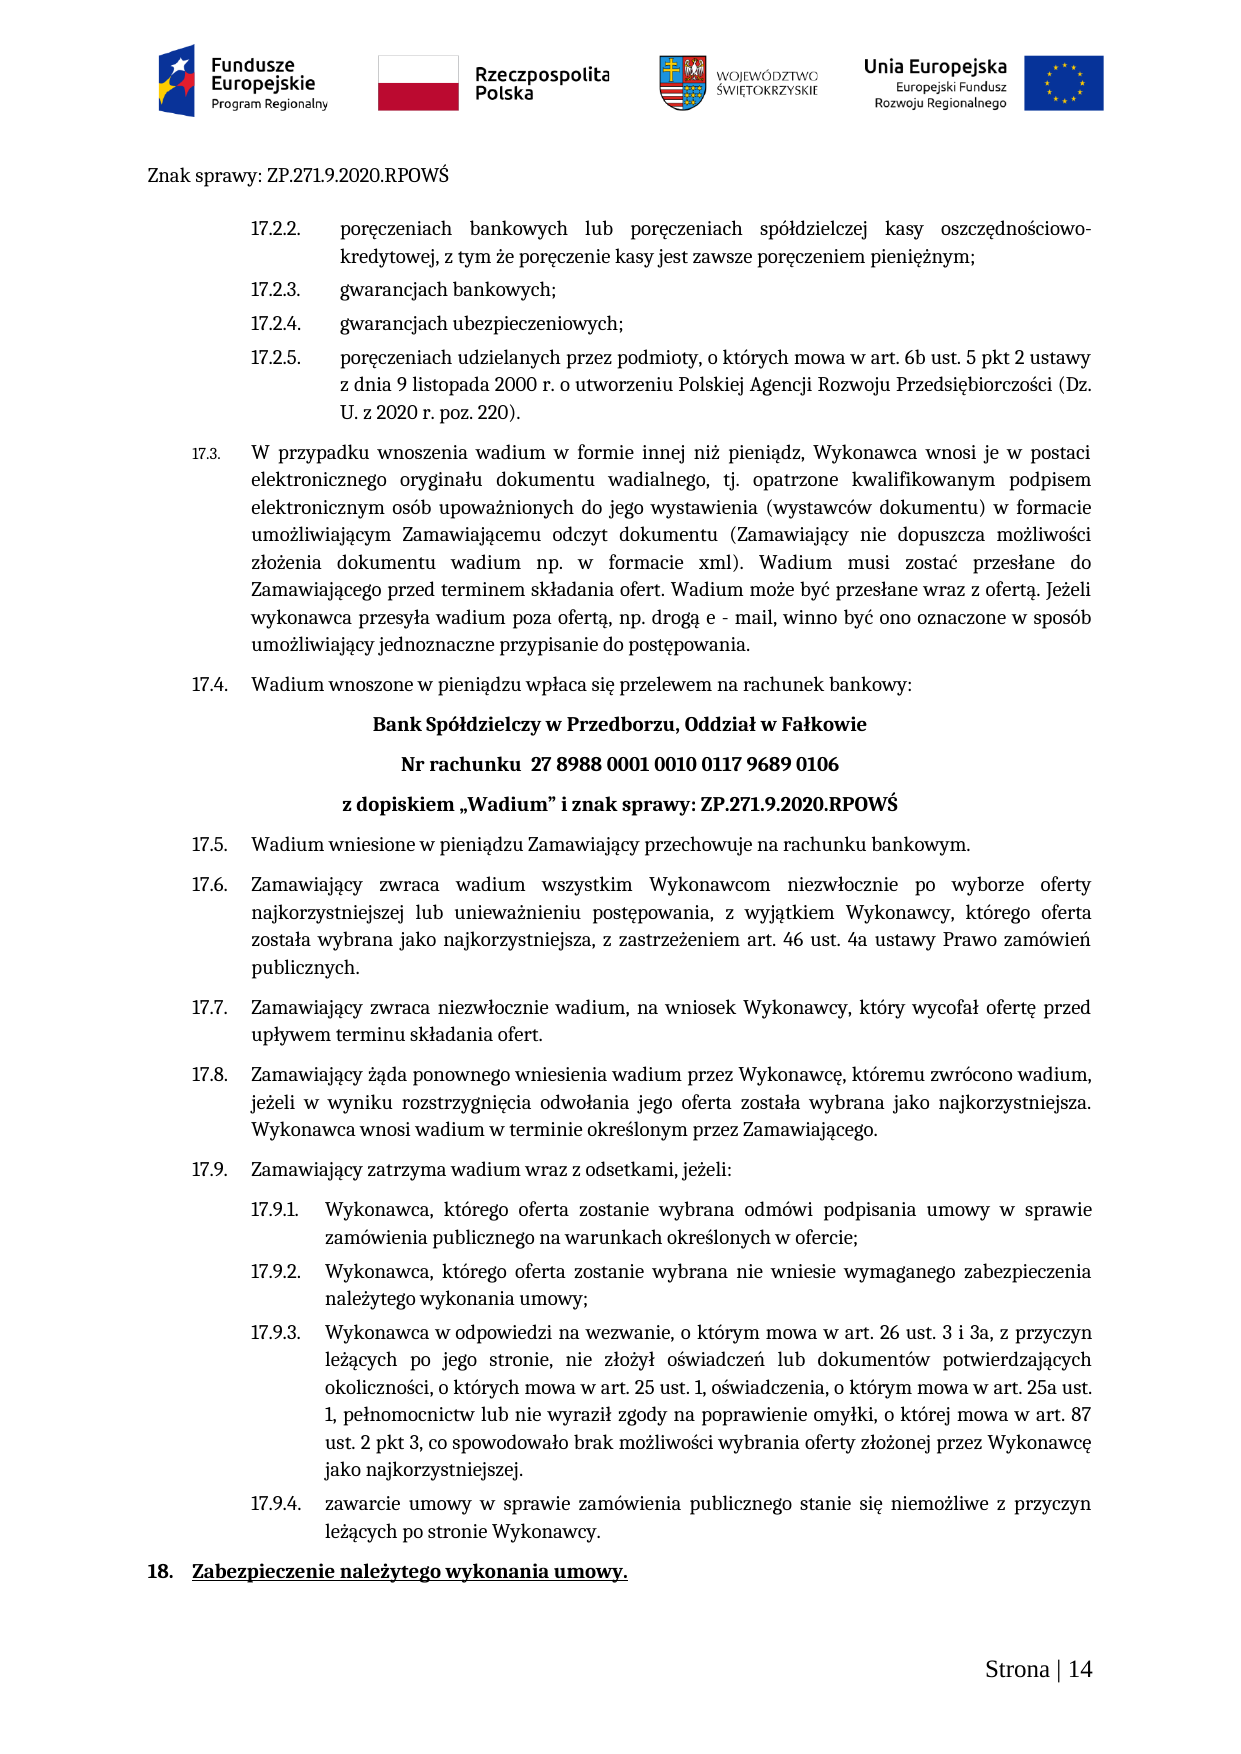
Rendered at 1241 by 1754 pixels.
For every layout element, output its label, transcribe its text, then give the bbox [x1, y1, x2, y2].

text Nr rachunku 27 8988 0001 0010 0117 9689 0106 [148, 753, 1092, 777]
list poręczeniach udzielanych przez podmioty, o których mowa w art. 6b ust. 5 pkt 2 ustawy z dnia 9 listopada 2000 r. o utworzeniu Polskiej Agencji Rozwoju Przedsiębiorczości (Dz. U. z 2020 r. poz. 220). [251, 346, 1092, 424]
list zawarcie umowy w sprawie zamówienia publicznego stanie się niemożliwe z przyczyn leżących po stronie Wykonawcy. [251, 1492, 1092, 1543]
list Zamawiający zwraca wadium wszystkim Wykonawcom niezwłocznie po wyborze oferty najkorzystniejszej lub unieważnieniu postępowania, z wyjątkiem Wykonawcy, którego oferta została wybrana jako najkorzystniejsza, z zastrzeżeniem art. 46 ust. 4a ustawy Prawo zamówień publicznych. [192, 873, 1092, 979]
list Wykonawca, którego oferta zostanie wybrana odmówi podpisania umowy w sprawie zamówienia publicznego na warunkach określonych w ofercie; [251, 1198, 1092, 1249]
list Wykonawca w odpowiedzi na wezwanie, o którym mowa w art. 26 ust. 3 i 3a, z przyczyn leżących po jego stronie, nie złożył oświadczeń lub dokumentów potwierdzających okoliczności, o których mowa w art. 25 ust. 1, oświadczenia, o którym mowa w art. 25a ust. 1, pełnomocnictw lub nie wyraził zgody na poprawienie omyłki, o której mowa w art. 87 ust. 2 pkt 3, co spowodowało brak możliwości wybrania oferty złożonej przez Wykonawcę jako najkorzystniejszej. [251, 1321, 1092, 1482]
list Wadium wnoszone w pieniądzu wpłaca się przelewem na rachunek bankowy: [192, 673, 1092, 697]
list Zabezpieczenie należytego wykonania umowy. [148, 1559, 1092, 1583]
list gwarancjach ubezpieczeniowych; [251, 312, 1092, 336]
list Wykonawca, którego oferta zostanie wybrana nie wniesie wymaganego zabezpieczenia należytego wykonania umowy; [251, 1259, 1092, 1311]
text Bank Spółdzielczy w Przedborzu, Oddział w Fałkowie [148, 713, 1092, 737]
picture [659, 44, 818, 117]
list gwarancjach bankowych; [251, 278, 1092, 302]
text z dopiskiem „Wadium” i znak sprawy: ZP.271.9.2020.RPOWŚ [148, 793, 1092, 817]
list Zamawiający zwraca niezwłocznie wadium, na wniosek Wykonawcy, który wycofał ofertę przed upływem terminu składania ofert. [192, 996, 1092, 1047]
list Wadium wniesione w pieniądzu Zamawiający przechowuje na rachunku bankowym. [192, 833, 1092, 857]
picture [378, 44, 610, 117]
list Zamawiający żąda ponownego wniesienia wadium przez Wykonawcę, któremu zwrócono wadium, jeżeli w wyniku rozstrzygnięcia odwołania jego oferta została wybrana jako najkorzystniejsza. Wykonawca wnosi wadium w terminie określonym przez Zamawiającego. [192, 1063, 1092, 1142]
list Zamawiający zatrzyma wadium wraz z odsetkami, jeżeli: [192, 1158, 1092, 1182]
list poręczeniach bankowych lub poręczeniach spółdzielczej kasy oszczędnościowo-kredytowej, z tym że poręczenie kasy jest zawsze poręczeniem pieniężnym; [251, 217, 1092, 268]
picture [865, 44, 1104, 117]
list W przypadku wnoszenia wadium w formie innej niż pieniądz, Wykonawca wnosi je w postaci elektronicznego oryginału dokumentu wadialnego, tj. opatrzone kwalifikowanym podpisem elektronicznym osób upoważnionych do jego wystawienia (wystawców dokumentu) w formacie umożliwiającym Zamawiającemu odczyt dokumentu (Zamawiający nie dopuszcza możliwości złożenia dokumentu wadium np. w formacie xml). Wadium musi zostać przesłane do Zamawiającego przed terminem składania ofert. Wadium może być przesłane wraz z ofertą. Jeżeli wykonawca przesyła wadium poza ofertą, np. drogą e - mail, winno być ono oznaczone w sposób umożliwiający jednoznaczne przypisanie do postępowania. [192, 441, 1092, 657]
picture [158, 44, 328, 117]
